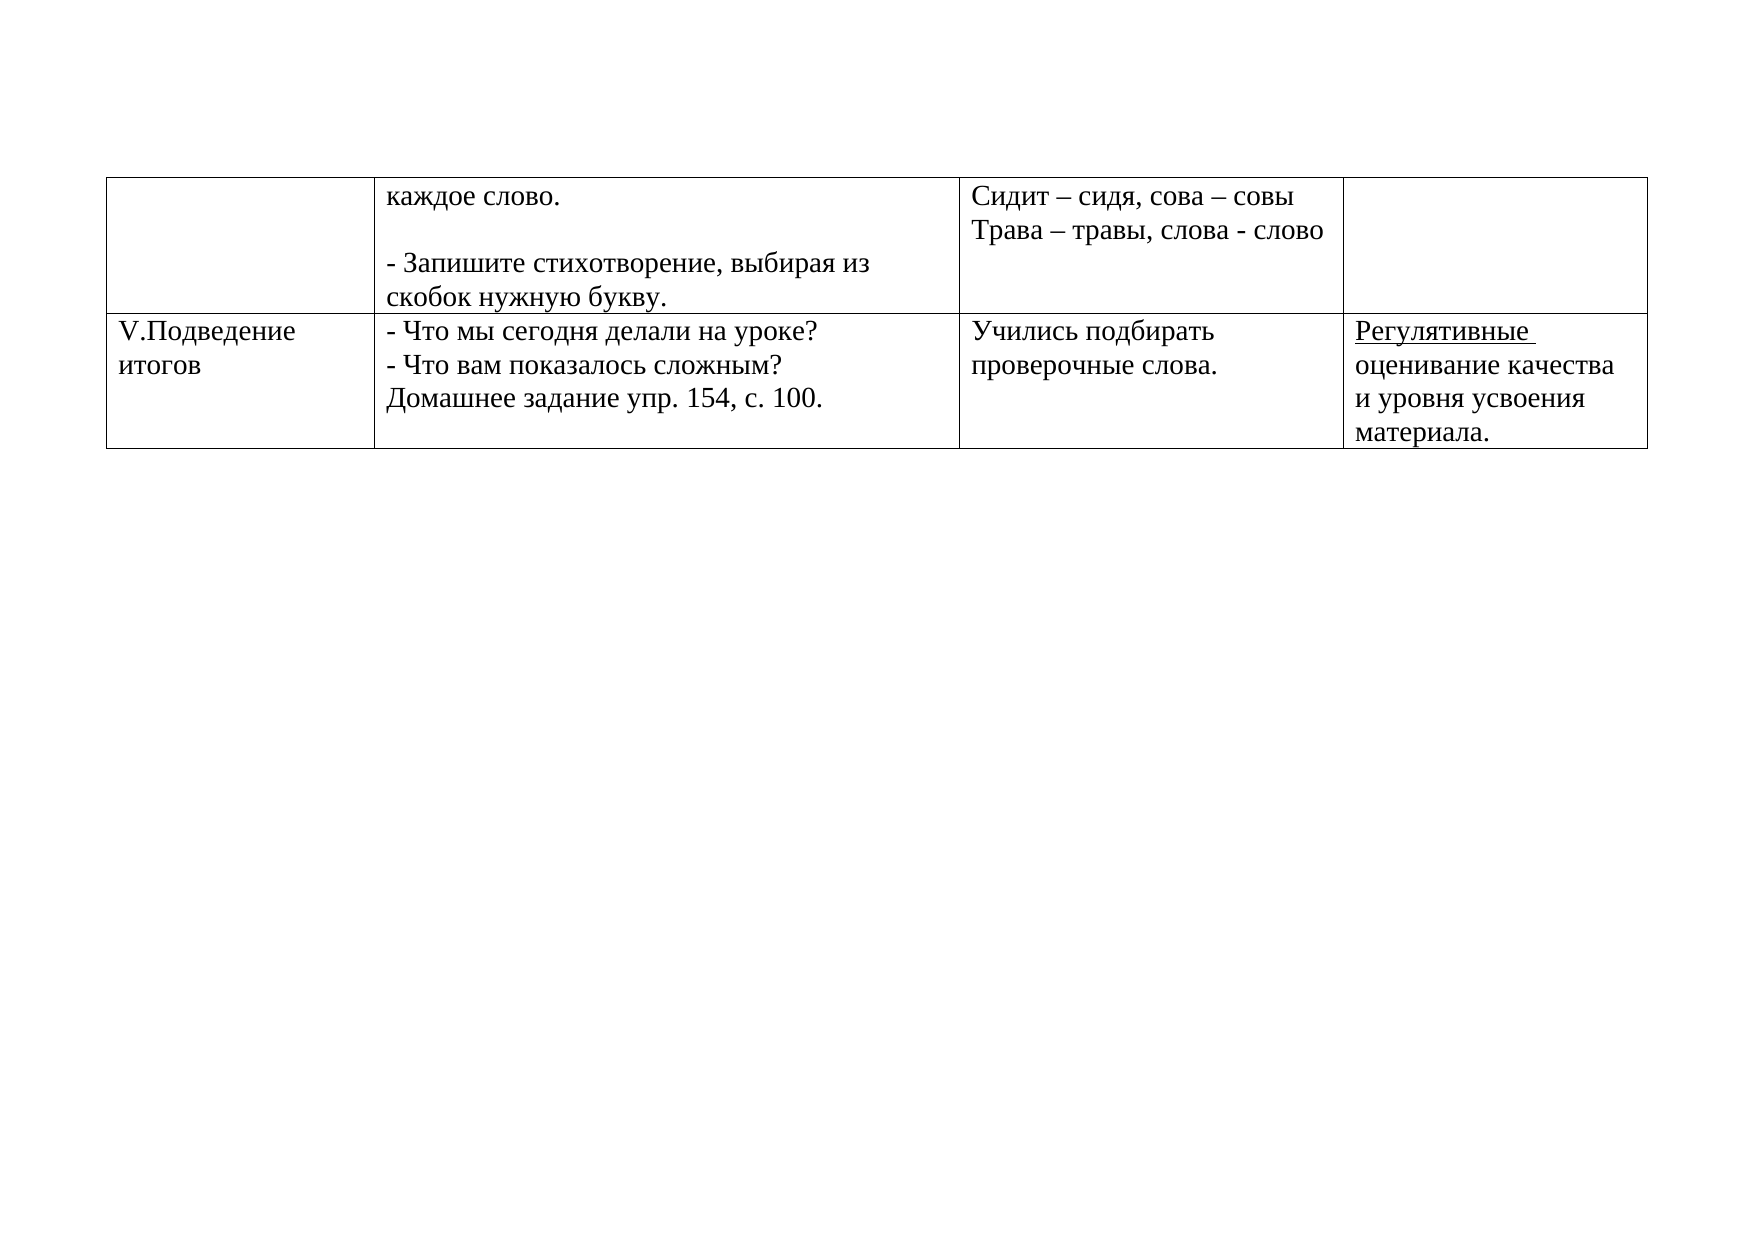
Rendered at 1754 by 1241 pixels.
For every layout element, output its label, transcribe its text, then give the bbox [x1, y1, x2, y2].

table_cell Учились подбирать проверочные слова. [960, 314, 1343, 448]
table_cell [375, 178, 959, 312]
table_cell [107, 178, 374, 312]
table_cell - Что мы сегодня делали на уроке? - Что вам показалось сложным? Домашнее задание упр. 154, с. 100. [375, 314, 959, 448]
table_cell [960, 178, 1343, 312]
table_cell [1344, 178, 1647, 312]
table_cell V.Подведение итогов [107, 314, 374, 448]
table_cell Регулятивные оценивание качества и уровня усвоения материала. [1344, 314, 1647, 448]
